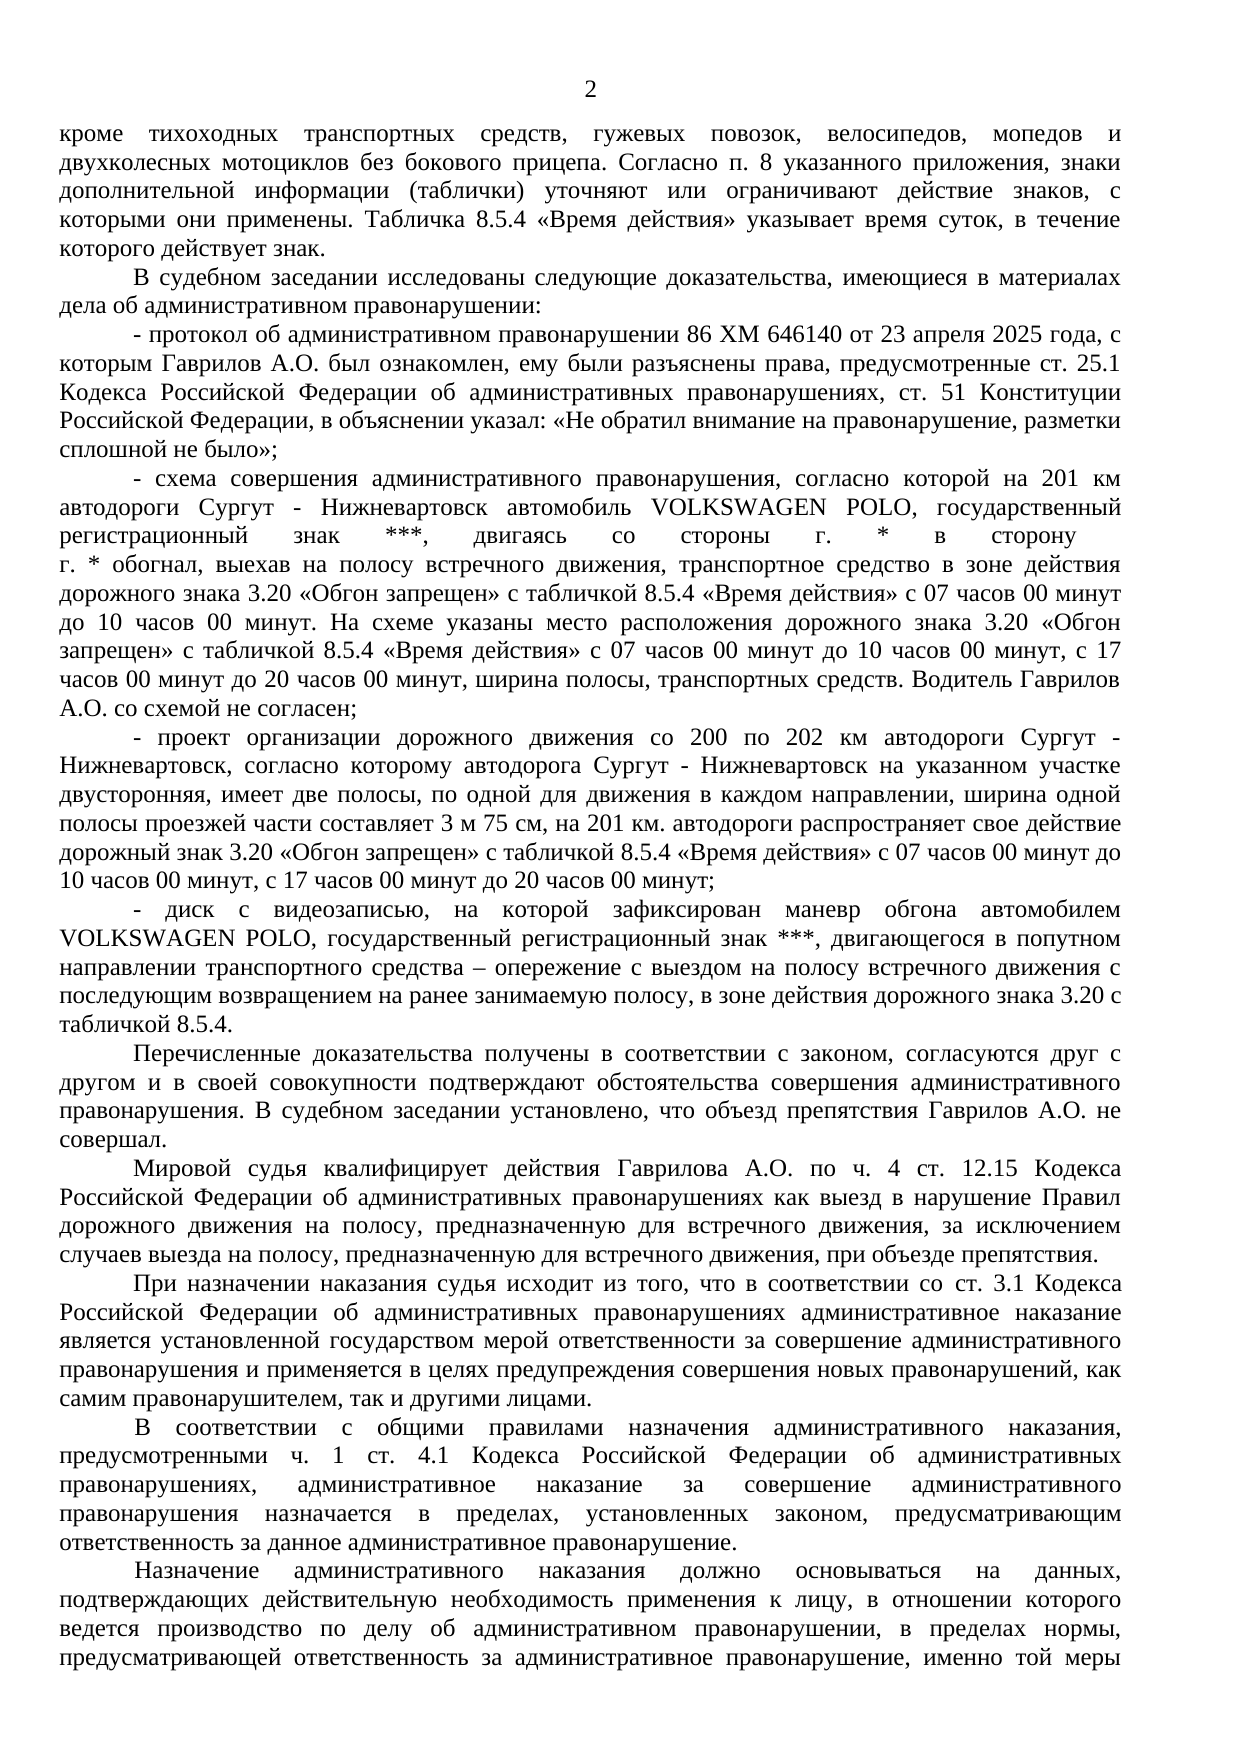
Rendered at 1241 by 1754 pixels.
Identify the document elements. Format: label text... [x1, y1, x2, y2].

text - проект организации дорожного движения со 200 по 202 км автодороги Сургут - Нижневартовск, согласно которому автодорога Сургут - Нижневартовск на указанном участке двусторонняя, имеет две полосы, по одной для движения в каждом направлении, ширина одной полосы проезжей части составляет , на 201 км. автодороги распространяет свое действие дорожный знак 3.20 «Обгон запрещен» с табличкой 8.5.4 «Время действия» с 07 часов 00 минут до 10 часов 00 минут, с 17 часов 00 минут до 20 часов 00 минут; [59, 722, 1122, 894]
text В судебном заседании исследованы следующие доказательства, имеющиеся в материалах дела об административном правонарушении: [59, 262, 1122, 319]
text В соответствии с общими правилами назначения административного наказания, предусмотренными ч. 1 ст. 4.1 Кодекса Российской Федерации об административных правонарушениях, административное наказание за совершение административного правонарушения назначается в пределах, установленных законом, предусматривающим ответственность за данное административное правонарушение. [59, 1412, 1122, 1556]
text Перечисленные доказательства получены в соответствии с законом, согласуются друг с другом и в своей совокупности подтверждают обстоятельства совершения административного правонарушения. В судебном заседании установлено, что объезд препятствия Гаврилов А.О. не совершал. [59, 1038, 1122, 1153]
text При назначении наказания судья исходит из того, что в соответствии со ст. 3.1 Кодекса Российской Федерации об административных правонарушениях административное наказание является установленной государством мерой ответственности за совершение административного правонарушения и применяется в целях предупреждения совершения новых правонарушений, как самим правонарушителем, так и другими лицами. [59, 1268, 1122, 1412]
text - диск с видеозаписью, на которой зафиксирован маневр обгона автомобилем VOLKSWAGEN POLO, государственный регистрационный знак ***, двигающегося в попутном направлении транспортного средства – опережение с выездом на полосу встречного движения с последующим возвращением на ранее занимаемую полосу, в зоне действия дорожного знака 3.20 с табличкой 8.5.4. [59, 894, 1122, 1038]
text - схема совершения административного правонарушения, согласно которой на 201 км автодороги Сургут - Нижневартовск автомобиль VOLKSWAGEN POLO, государственный регистрационный знак ***, двигаясь со стороны г. * в сторону г. * обогнал, выехав на полосу встречного движения, транспортное средство в зоне действия дорожного знака 3.20 «Обгон запрещен» с табличкой 8.5.4 «Время действия» с 07 часов 00 минут до 10 часов 00 минут. На схеме указаны место расположения дорожного знака 3.20 «Обгон запрещен» с табличкой 8.5.4 «Время действия» с 07 часов 00 минут до 10 часов 00 минут, с 17 часов 00 минут до 20 часов 00 минут, ширина полосы, транспортных средств. Водитель Гаврилов А.О. со схемой не согласен; [59, 463, 1122, 722]
text - протокол об административном правонарушении 86 ХМ 646140 от 23 апреля 2025 года, с которым Гаврилов А.О. был ознакомлен, ему были разъяснены права, предусмотренные ст. 25.1 Кодекса Российской Федерации об административных правонарушениях, ст. 51 Конституции Российской Федерации, в объяснении указал: «Не обратил внимание на правонарушение, разметки сплошной не было»; [59, 319, 1122, 463]
text Мировой судья квалифицирует действия Гаврилова А.О. по ч. 4 ст. 12.15 Кодекса Российской Федерации об административных правонарушениях как выезд в нарушение Правил дорожного движения на полосу, предназначенную для встречного движения, за исключением случаев выезда на полосу, предназначенную для встречного движения, при объезде препятствия. [59, 1153, 1122, 1268]
